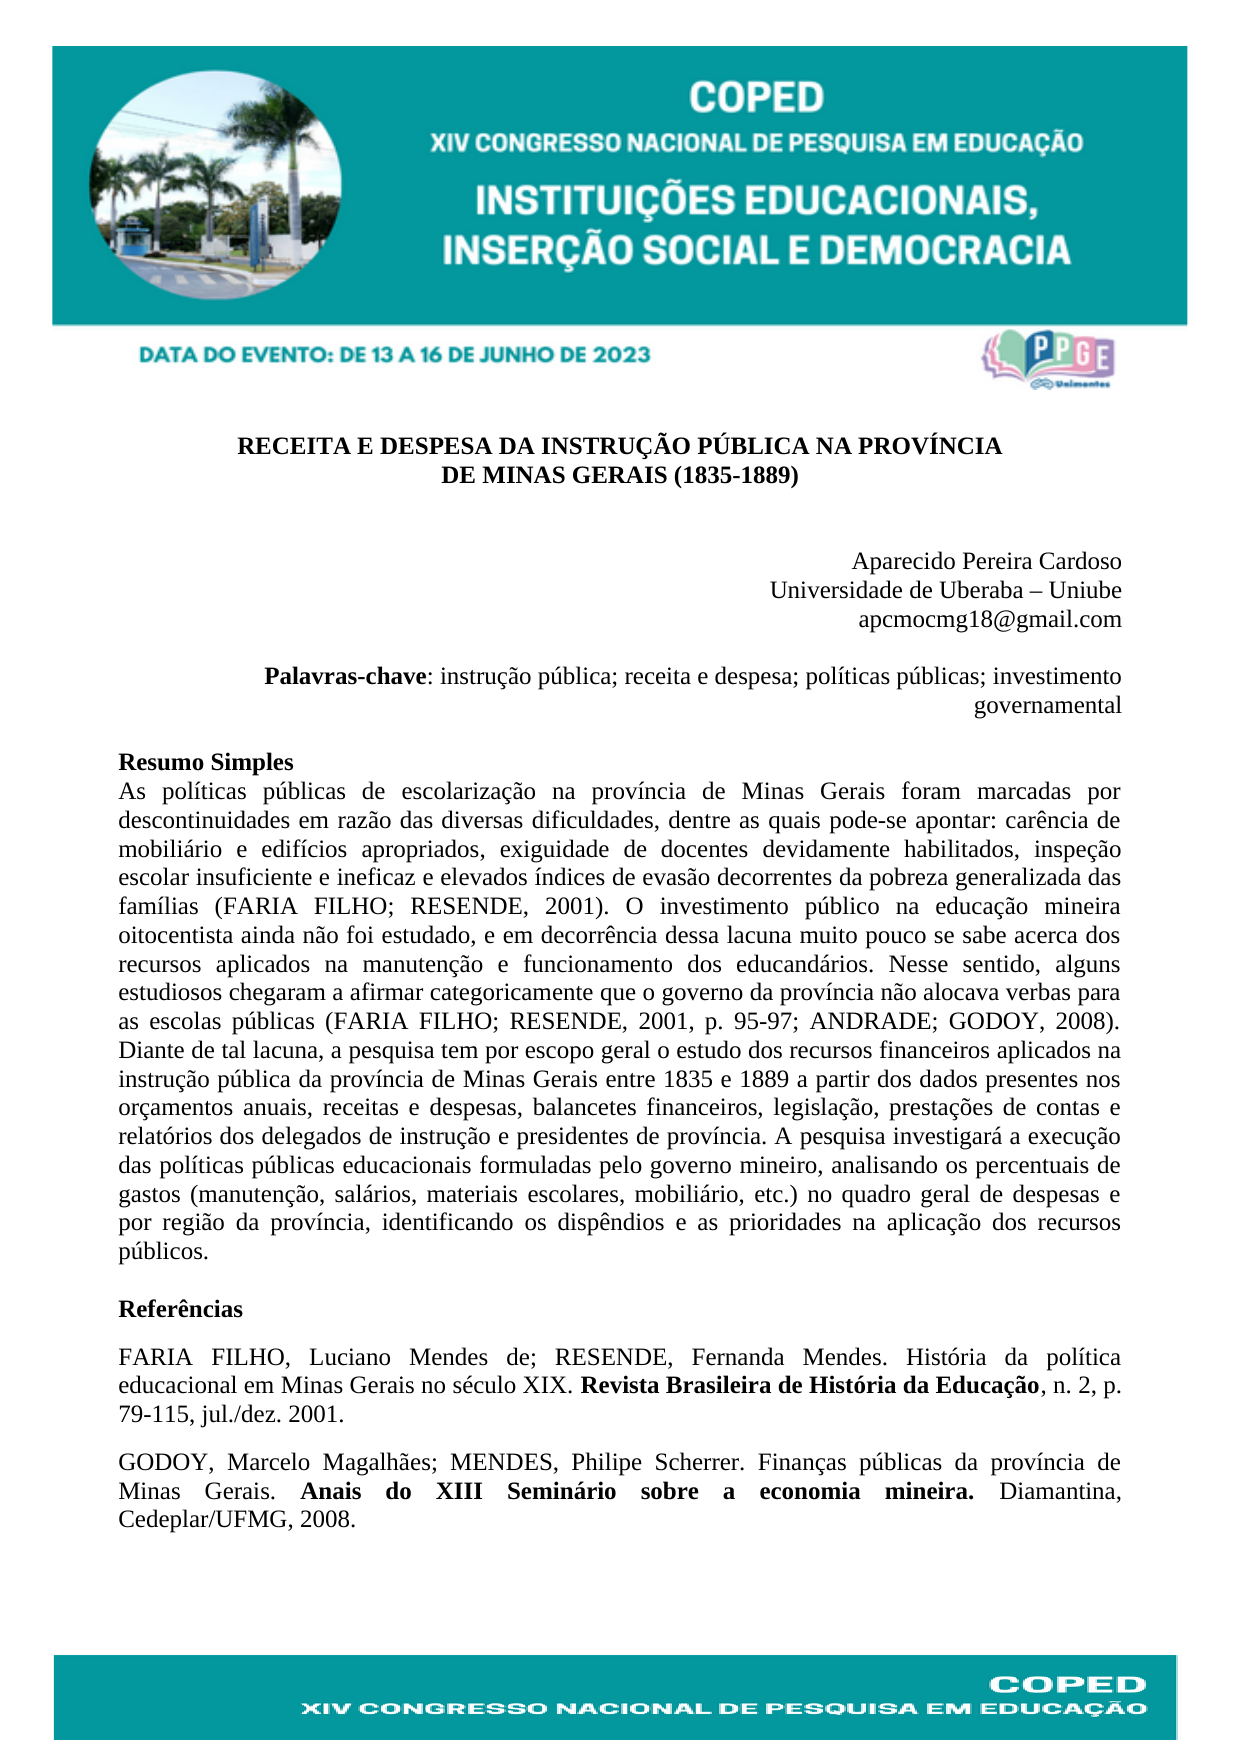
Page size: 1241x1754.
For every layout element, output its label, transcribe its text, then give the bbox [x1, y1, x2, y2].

text Resumo Simples [118, 747, 1122, 776]
picture [52, 46, 1188, 390]
text Palavras-chave: instrução pública; receita e despesa; políticas públicas; investimento governamental [118, 661, 1122, 719]
text Referências [118, 1294, 1122, 1322]
picture [53, 1588, 1185, 1740]
text FARIA FILHO, Luciano Mendes de; RESENDE, Fernanda Mendes. História da política educacional em Minas Gerais no século XIX. Revista Brasileira de História da Educação, n. 2, p. 79-115, jul./dez. 2001. [118, 1342, 1122, 1428]
text Universidade de Uberaba – Uniube [118, 575, 1122, 604]
text As políticas públicas de escolarização na província de Minas Gerais foram marcadas por descontinuidades em razão das diversas dificuldades, dentre as quais pode-se apontar: carência de mobiliário e edifícios apropriados, exiguidade de docentes devidamente habilitados, inspeção escolar insuficiente e ineficaz e elevados índices de evasão decorrentes da pobreza generalizada das famílias (FARIA FILHO; RESENDE, 2001). O investimento público na educação mineira oitocentista ainda não foi estudado, e em decorrência dessa lacuna muito pouco se sabe acerca dos recursos aplicados na manutenção e funcionamento dos educandários. Nesse sentido, alguns estudiosos chegaram a afirmar categoricamente que o governo da província não alocava verbas para as escolas públicas (FARIA FILHO; RESENDE, 2001, p. 95-97; ANDRADE; GODOY, 2008). Diante de tal lacuna, a pesquisa tem por escopo geral o estudo dos recursos financeiros aplicados na instrução pública da província de Minas Gerais entre 1835 e 1889 a partir dos dados presentes nos orçamentos anuais, receitas e despesas, balancetes financeiros, legislação, prestações de contas e relatórios dos delegados de instrução e presidentes de província. A pesquisa investigará a execução das políticas públicas educacionais formuladas pelo governo mineiro, analisando os percentuais de gastos (manutenção, salários, materiais escolares, mobiliário, etc.) no quadro geral de despesas e por região da província, identificando os dispêndios e as prioridades na aplicação dos recursos públicos. [118, 776, 1122, 1265]
text RECEITA E DESPESA DA INSTRUÇÃO PÚBLICA NA PROVÍNCIA [118, 431, 1122, 460]
text GODOY, Marcelo Magalhães; MENDES, Philipe Scherrer. Finanças públicas da província de Minas Gerais. Anais do XIII Seminário sobre a economia mineira. Diamantina, Cedeplar/UFMG, 2008. [118, 1447, 1122, 1533]
text DE MINAS GERAIS (1835-1889) [118, 460, 1122, 489]
text apcmocmg18@gmail.com [118, 604, 1122, 632]
text Aparecido Pereira Cardoso [118, 546, 1122, 575]
